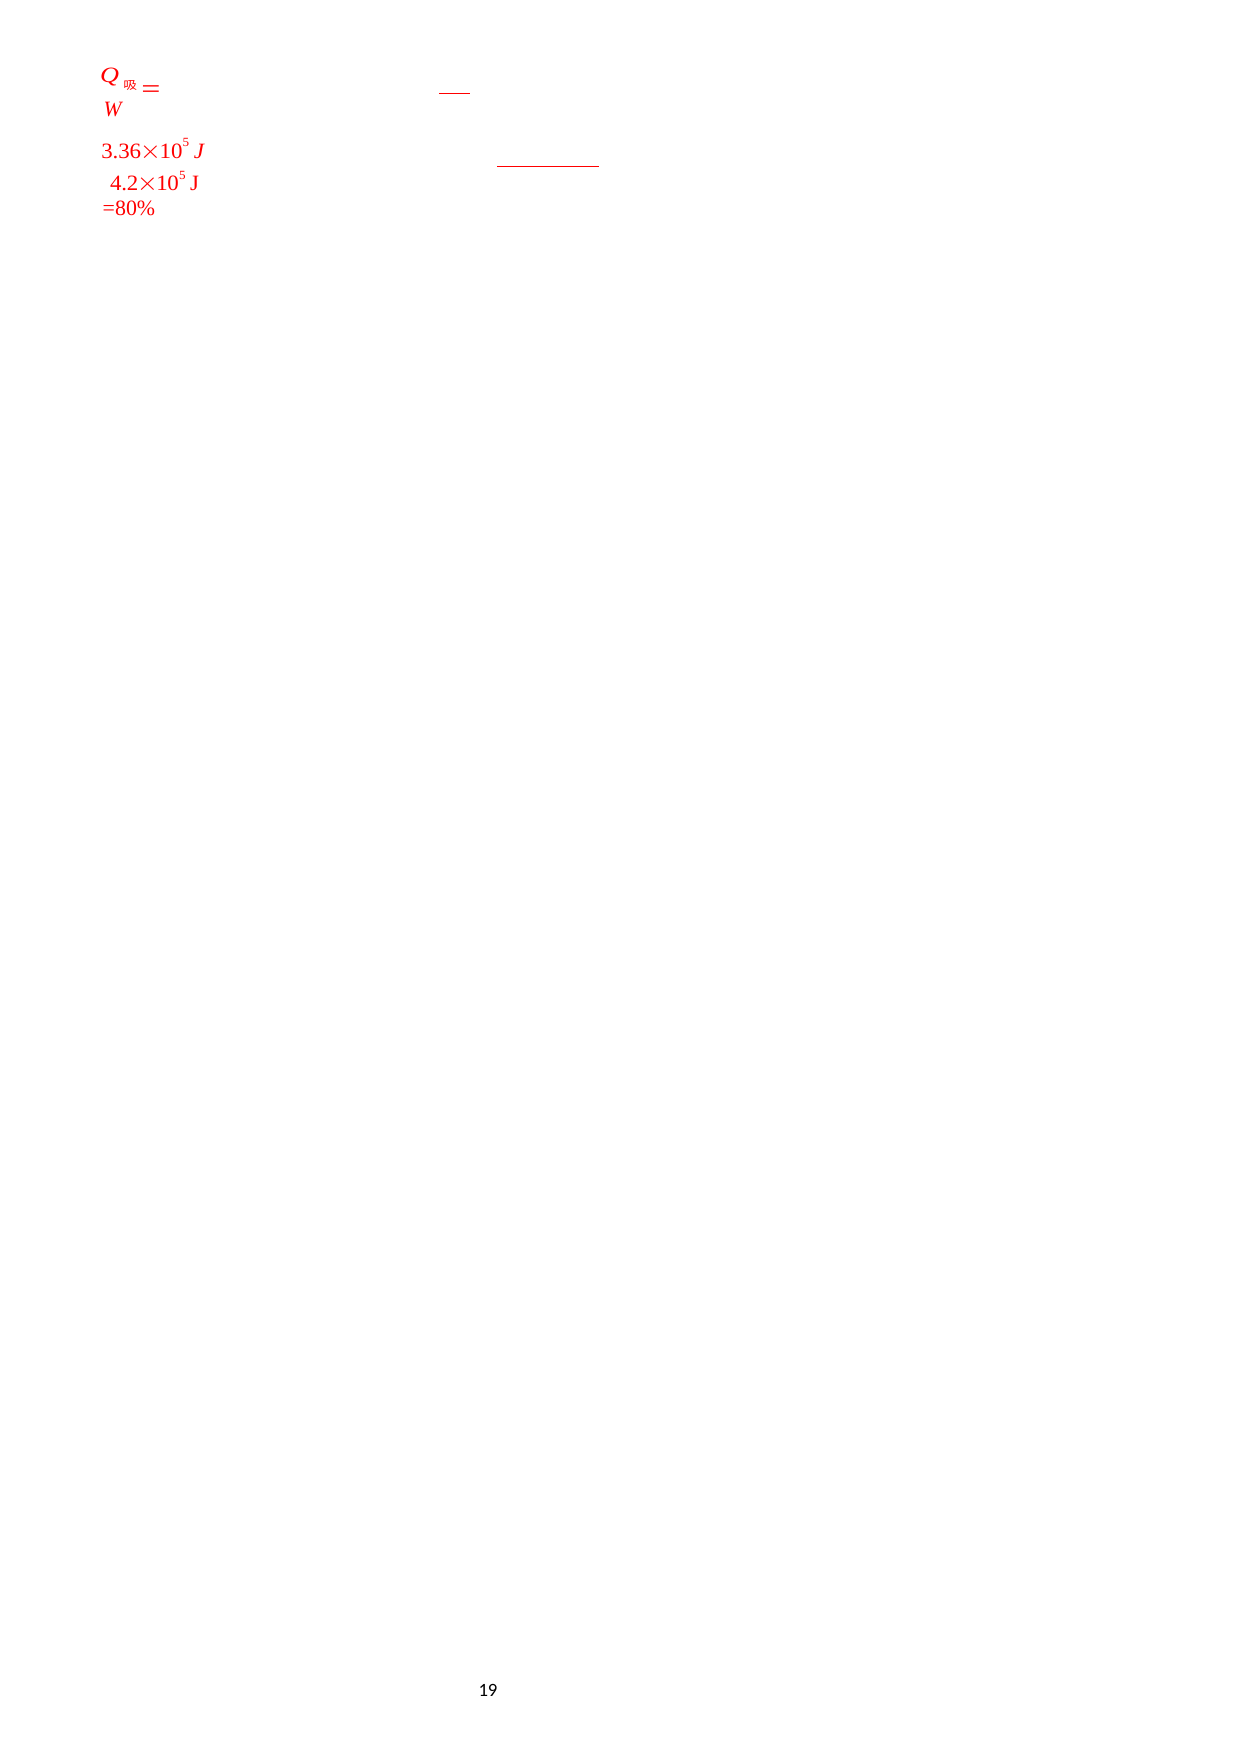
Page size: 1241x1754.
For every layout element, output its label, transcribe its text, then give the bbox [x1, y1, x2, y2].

text 3.36105 J [101, 135, 1157, 163]
subtitle =80% [102, 195, 1157, 220]
text W [103, 100, 1157, 121]
text 4.2105 J [110, 167, 1157, 195]
